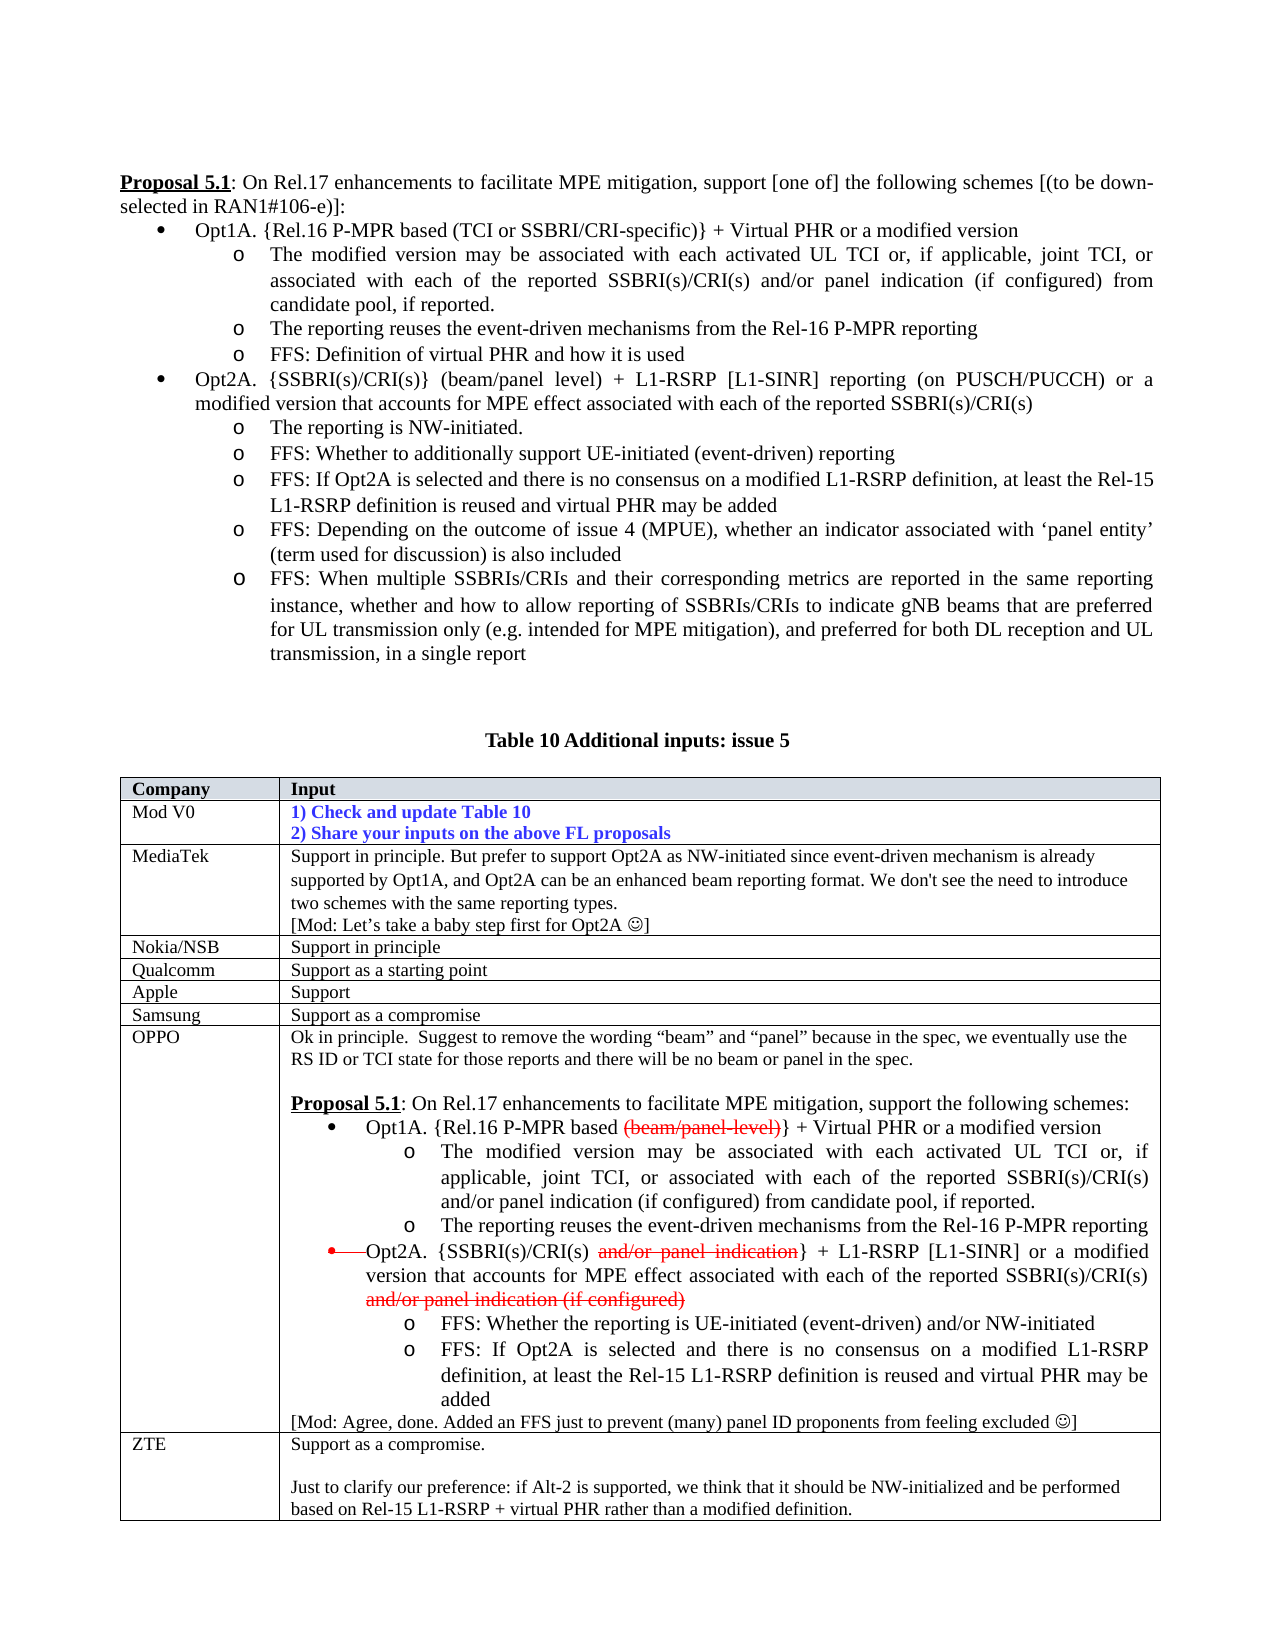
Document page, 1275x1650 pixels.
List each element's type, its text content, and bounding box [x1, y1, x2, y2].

list FFS: When multiple SSBRIs/CRIs and their corresponding metrics are reported in the same reporting instance, whether and how to allow reporting of SSBRIs/CRIs to indicate gNB beams that are preferred for UL transmission only (e.g. intended for MPE mitigation), and preferred for both DL reception and UL transmission, in a single report [232, 566, 1155, 665]
text Proposal 5.1: On Rel.17 enhancements to facilitate MPE mitigation, support [one of] the following schemes [(to be down-selected in RAN1#106-e)]: [120, 170, 1155, 218]
table_cell Support as a starting point [280, 959, 1160, 980]
table_cell Support as a compromise [280, 1004, 1160, 1025]
table_cell Nokia/NSB [121, 936, 279, 958]
list FFS: Depending on the outcome of issue 4 (MPUE), whether an indicator associated with ‘panel entity’ (term used for discussion) is also included [232, 517, 1155, 566]
table_cell 1) Check and update Table 10 2) Share your inputs on the above FL proposals [280, 801, 1160, 844]
list FFS: Definition of virtual PHR and how it is used [232, 341, 1155, 367]
table_header Input [280, 778, 1160, 799]
table_cell Support [280, 981, 1160, 1003]
table_header Company [121, 778, 279, 799]
table_cell Support in principle. But prefer to support Opt2A as NW-initiated since event-driven mechanism is already supported by Opt1A, and Opt2A can be an enhanced beam reporting format. We don't see the need to introduce two schemes with the same reporting types. [Mod: Let’s take a baby step first for Opt2A ] [280, 845, 1160, 935]
text Table 10 Additional inputs: issue 5 [120, 721, 1155, 759]
list FFS: Whether to additionally support UE-initiated (event-driven) reporting [232, 441, 1155, 467]
table_cell OPPO [121, 1026, 279, 1432]
table_cell Samsung [121, 1004, 279, 1025]
list Opt2A. {SSBRI(s)/CRI(s)} (beam/panel level) + L1-RSRP [L1-SINR] reporting (on PUSCH/PUCCH) or a modified version that accounts for MPE effect associated with each of the reported SSBRI(s)/CRI(s) [157, 367, 1155, 415]
table_cell Ok in principle. Suggest to remove the wording “beam” and “panel” because in the spec, we eventually use the RS ID or TCI state for those reports and there will be no beam or panel in the spec. Proposal 5.1: On Rel.17 enhancements to facilitate MPE mitigation, support the following schemes: Opt1A. {Rel.16 P-MPR based (beam/panel-level)} + Virtual PHR or a modified version The modified version may be associated with each activated UL TCI or, if applicable, joint TCI, or associated with each of the reported SSBRI(s)/CRI(s) and/or panel indication (if configured) from candidate pool, if reported. The reporting reuses the event-driven mechanisms from the Rel-16 P-MPR reporting Opt2A. {SSBRI(s)/CRI(s) and/or panel indication} + L1-RSRP [L1-SINR] or a modified version that accounts for MPE effect associated with each of the reported SSBRI(s)/CRI(s) and/or panel indication (if configured) FFS: Whether the reporting is UE-initiated (event-driven) and/or NW-initiated FFS: If Opt2A is selected and there is no consensus on a modified L1-RSRP definition, at least the Rel-15 L1-RSRP definition is reused and virtual PHR may be added [Mod: Agree, done. Added an FFS just to prevent (many) panel ID proponents from feeling excluded ] [280, 1026, 1160, 1432]
list FFS: If Opt2A is selected and there is no consensus on a modified L1-RSRP definition, at least the Rel-15 L1-RSRP definition is reused and virtual PHR may be added [232, 467, 1155, 517]
table_cell Support in principle [280, 936, 1160, 958]
table_cell Apple [121, 981, 279, 1003]
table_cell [280, 1433, 1160, 1519]
table_cell MediaTek [121, 845, 279, 935]
table_cell Qualcomm [121, 959, 279, 980]
list The reporting is NW-initiated. [232, 415, 1155, 441]
table_cell Mod V0 [121, 801, 279, 844]
table_cell ZTE [121, 1433, 279, 1519]
list Opt1A. {Rel.16 P-MPR based (TCI or SSBRI/CRI-specific)} + Virtual PHR or a modified version [157, 218, 1155, 242]
list The modified version may be associated with each activated UL TCI or, if applicable, joint TCI, or associated with each of the reported SSBRI(s)/CRI(s) and/or panel indication (if configured) from candidate pool, if reported. [232, 242, 1155, 316]
list The reporting reuses the event-driven mechanisms from the Rel-16 P-MPR reporting [232, 316, 1155, 341]
